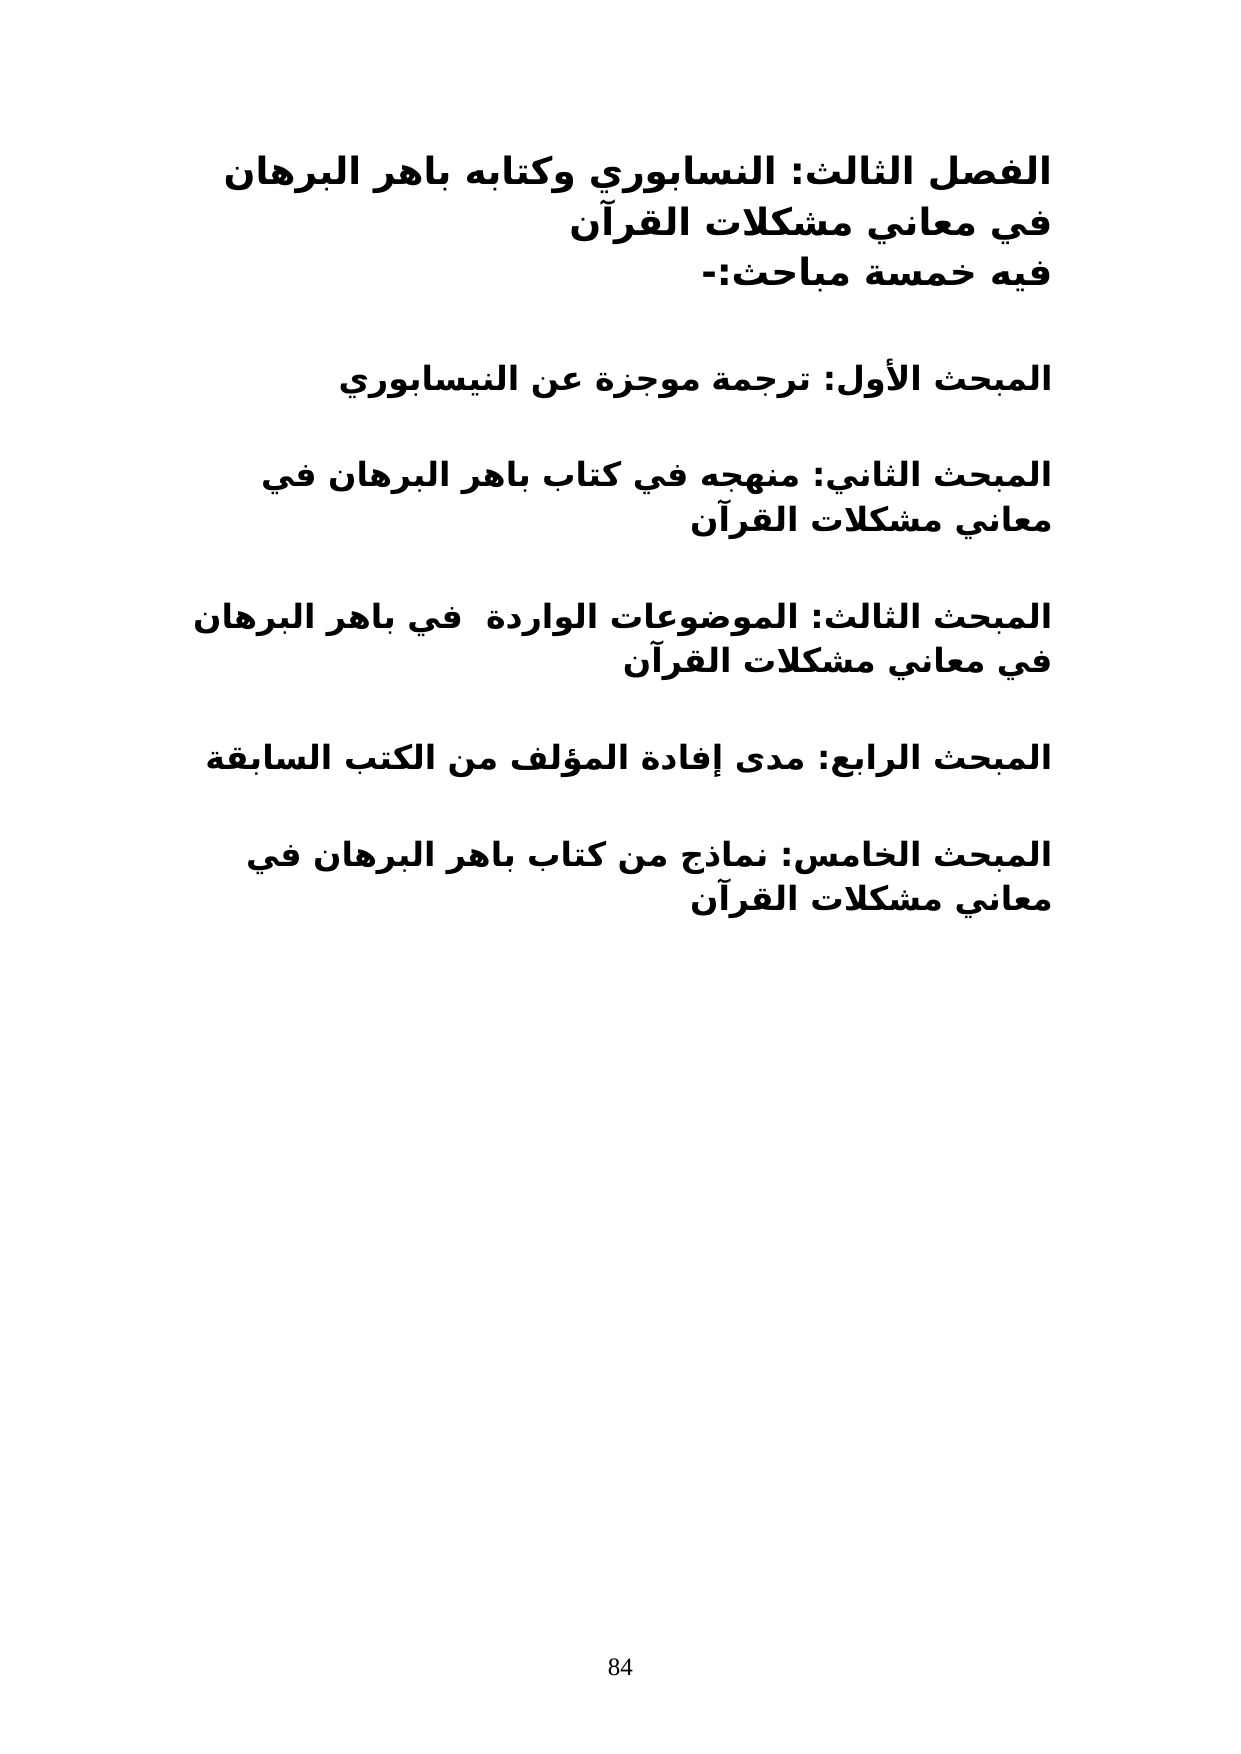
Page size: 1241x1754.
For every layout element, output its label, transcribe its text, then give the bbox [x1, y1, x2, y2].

text المبحث الخامس: نماذج من كتاب باهر البرهان في معاني مشكلات القرآن [187, 835, 1053, 919]
text الفصل الثالث: النسابوري وكتابه باهر البرهان في معاني مشكلات القرآن [187, 150, 1053, 244]
text المبحث الثالث: الموضوعات الواردة في باهر البرهان في معاني مشكلات القرآن [187, 597, 1053, 681]
text فيه خمسة مباحث:- [187, 250, 1053, 294]
text المبحث الثاني: منهجه في كتاب باهر البرهان في معاني مشكلات القرآن [187, 456, 1053, 539]
text المبحث الرابع: مدى إفادة المؤلف من الكتب السابقة [187, 738, 1053, 777]
text المبحث الأول: ترجمة موجزة عن النيسابوري [187, 359, 1053, 398]
